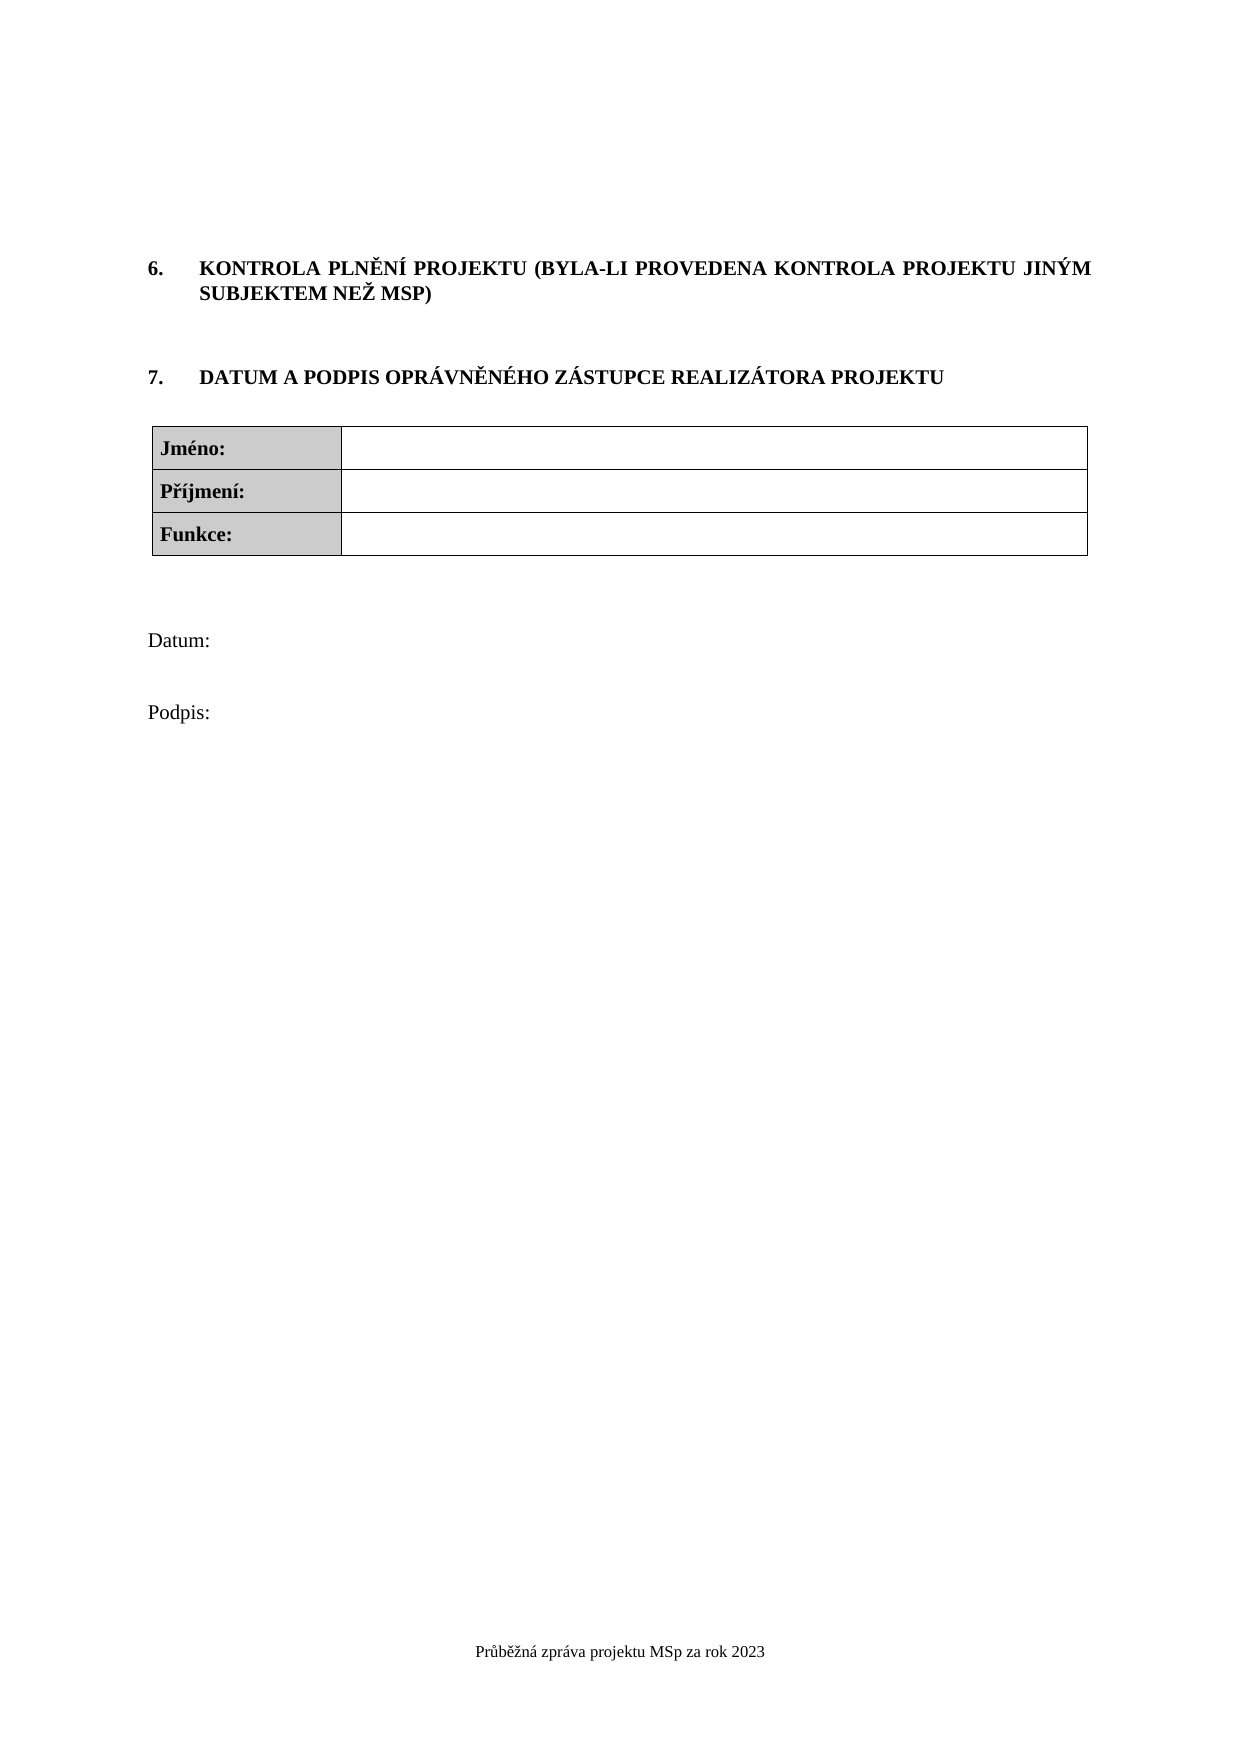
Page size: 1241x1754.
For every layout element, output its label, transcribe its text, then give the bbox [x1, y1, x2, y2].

table_header [342, 427, 1087, 469]
table_cell [342, 513, 1087, 555]
table_header Jméno: [153, 427, 341, 469]
table_cell Funkce: [153, 513, 341, 555]
table_cell Příjmení: [153, 470, 341, 512]
subtitle Datum a Podpis oprávněného zástupce realizátora projektu [148, 365, 1093, 389]
subtitle Kontrola plnění projektu (byla-Li provedena kontrola projektu jiným subjektem než MSp) [148, 256, 1093, 304]
table_cell [342, 470, 1087, 512]
text Podpis: [148, 700, 1093, 724]
text Datum: [148, 628, 1093, 652]
